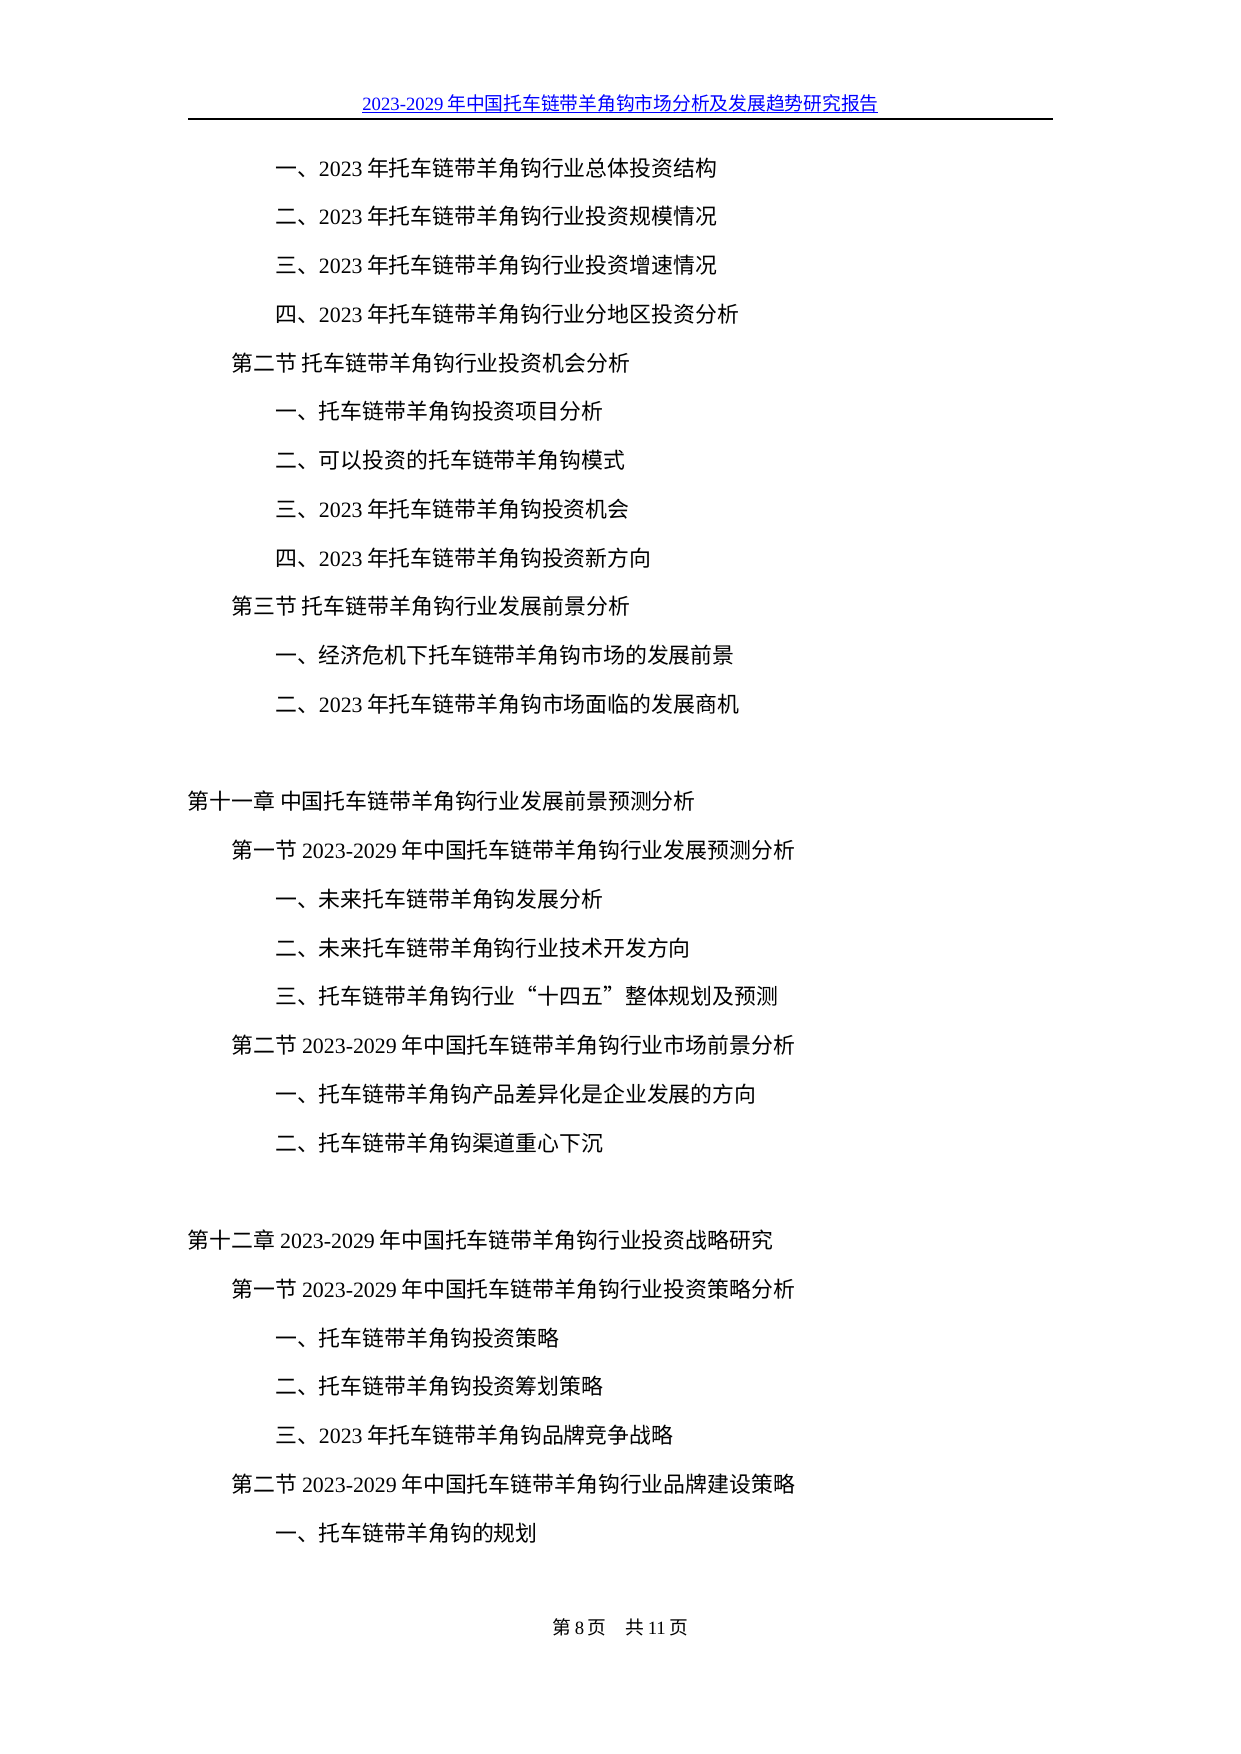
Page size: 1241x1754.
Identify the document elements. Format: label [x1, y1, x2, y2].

text [187, 150, 1053, 1548]
